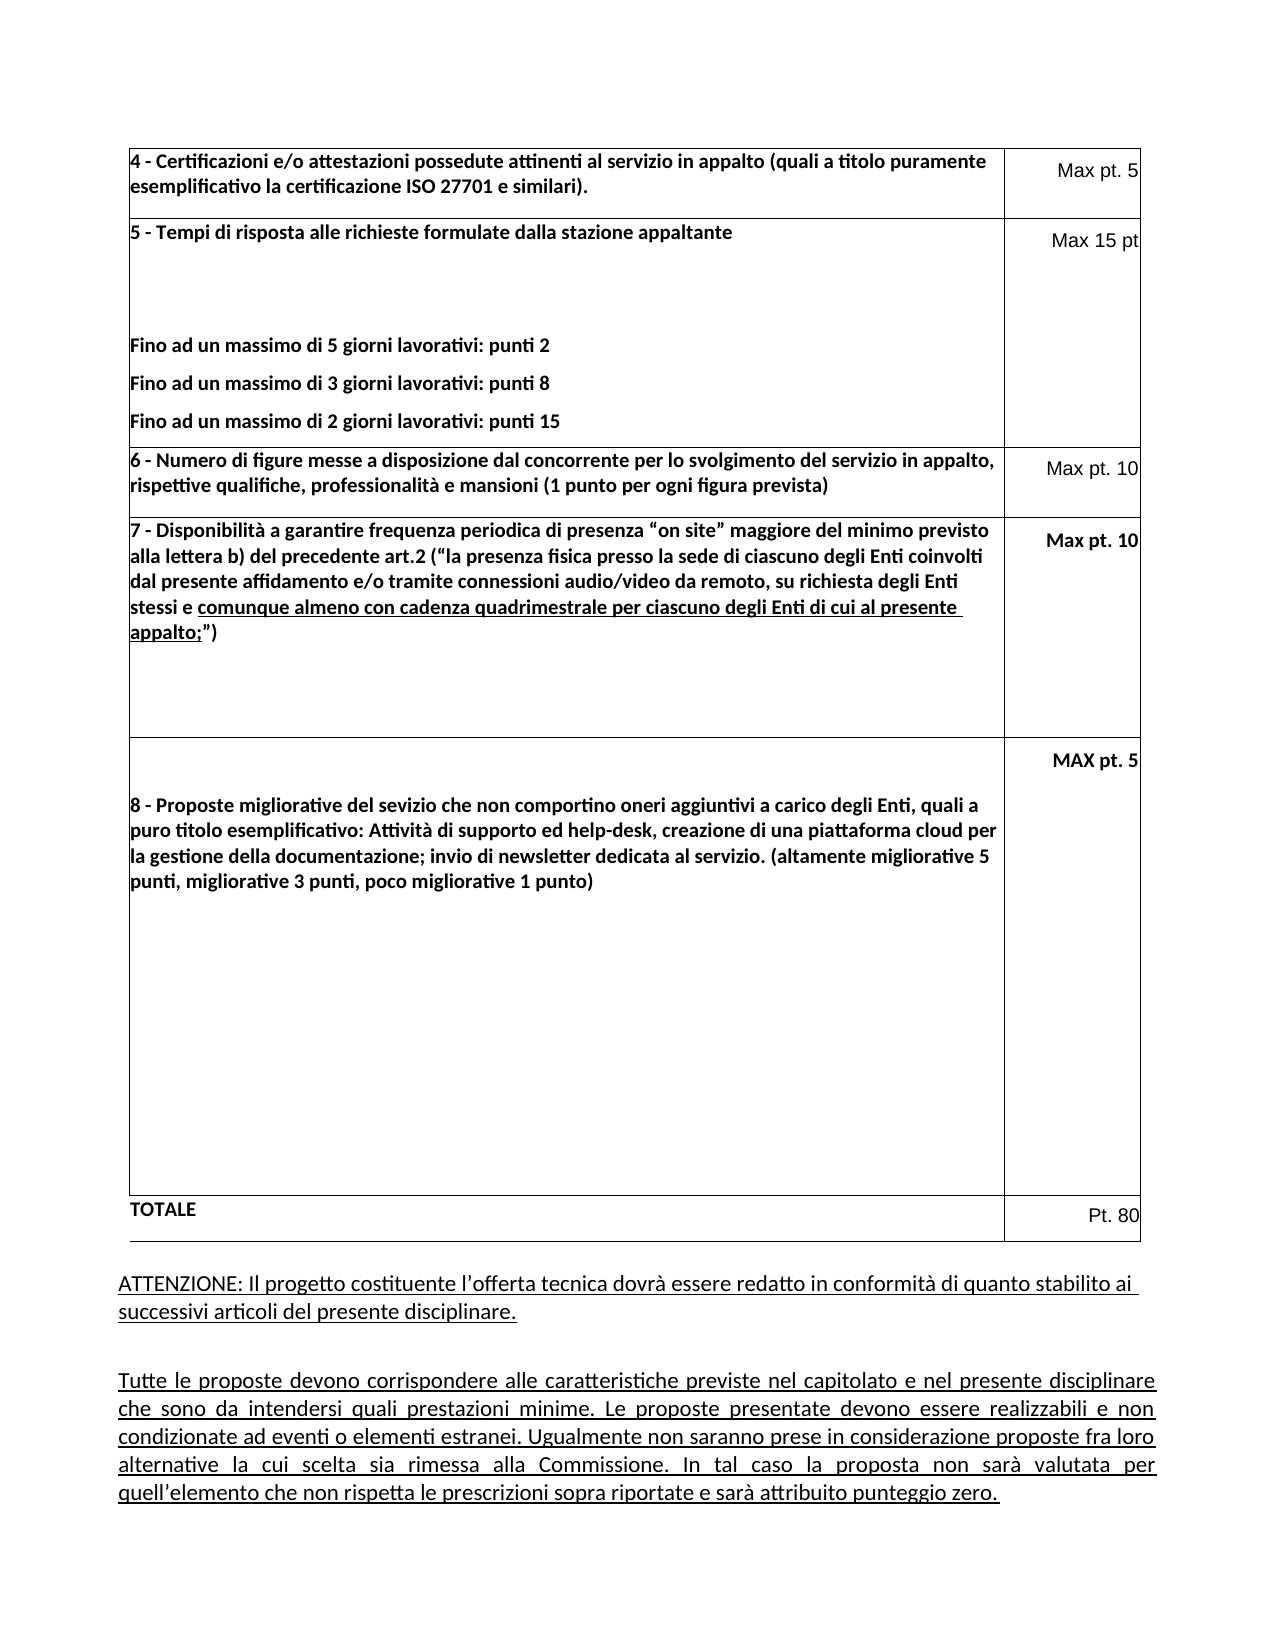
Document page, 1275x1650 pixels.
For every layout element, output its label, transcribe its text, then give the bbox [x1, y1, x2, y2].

text Tutte le proposte devono corrispondere alle caratteristiche previste nel capitolato e nel presente disciplinare che sono da intendersi quali prestazioni minime. Le proposte presentate devono essere realizzabili e non condizionate ad eventi o elementi estranei. Ugualmente non saranno prese in considerazione proposte fra loro alternative la cui scelta sia rimessa alla Commissione. In tal caso la proposta non sarà valutata per quell’elemento che non rispetta le prescrizioni sopra riportate e sarà attribuito punteggio zero. [118, 1392, 1157, 1474]
table_cell TOTALE [130, 1196, 1004, 1241]
table_cell 8 - Proposte migliorative del sevizio che non comportino oneri aggiuntivi a carico degli Enti, quali a puro titolo esemplificativo: Attività di supporto ed help-desk, creazione di una piattaforma cloud per la gestione della documentazione; invio di newsletter dedicata al servizio. (altamente migliorative 5 punti, migliorative 3 punti, poco migliorative 1 punto) [130, 738, 1004, 1195]
table_cell Max pt. 5 [1005, 149, 1140, 218]
table_cell 5 - Tempi di risposta alle richieste formulate dalla stazione appaltante Fino ad un massimo di 5 giorni lavorativi: punti 2 Fino ad un massimo di 3 giorni lavorativi: punti 8 Fino ad un massimo di 2 giorni lavorativi: punti 15 [130, 219, 1004, 446]
table_cell 7 - Disponibilità a garantire frequenza periodica di presenza “on site” maggiore del minimo previsto alla lettera b) del precedente art.2 (“la presenza fisica presso la sede di ciascuno degli Enti coinvolti dal presente affidamento e/o tramite connessioni audio/video da remoto, su richiesta degli Enti stessi e comunque almeno con cadenza quadrimestrale per ciascuno degli Enti di cui al presente appalto;”) [130, 518, 1004, 737]
table_cell 6 - Numero di figure messe a disposizione dal concorrente per lo svolgimento del servizio in appalto, rispettive qualifiche, professionalità e mansioni (1 punto per ogni figura prevista) [130, 448, 1004, 517]
table_cell Max 15 pt [1005, 219, 1140, 446]
table_cell Pt. 80 [1005, 1196, 1140, 1241]
table_cell Max pt. 10 [1005, 448, 1140, 517]
table_cell Max pt. 10 [1005, 518, 1140, 737]
text ATTENZIONE: Il progetto costituente l’offerta tecnica dovrà essere redatto in conformità di quanto stabilito ai successivi articoli del presente disciplinare. [118, 1269, 1157, 1326]
table_cell 4 - Certificazioni e/o attestazioni possedute attinenti al servizio in appalto (quali a titolo puramente esemplificativo la certificazione ISO 27701 e similari). [130, 149, 1004, 218]
table_cell MAX pt. 5 [1005, 738, 1140, 1195]
